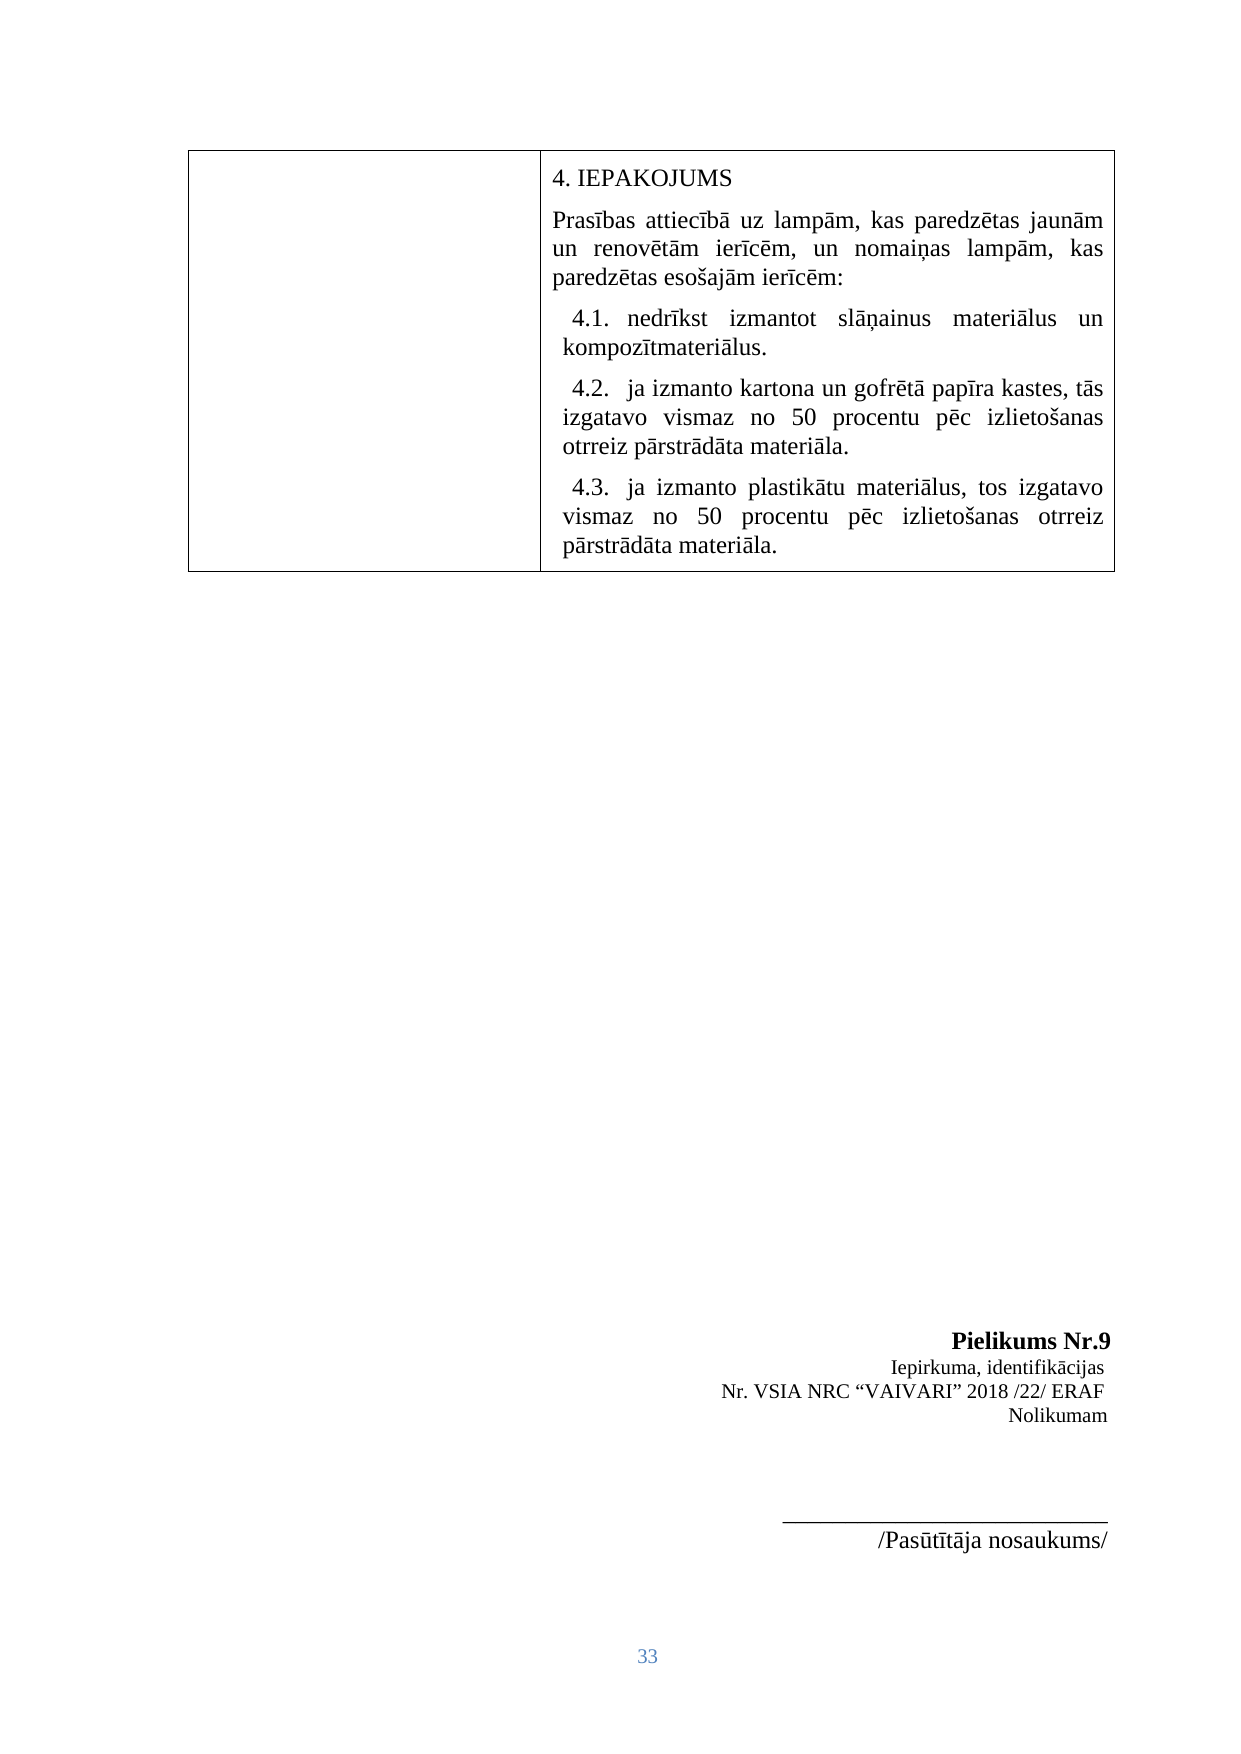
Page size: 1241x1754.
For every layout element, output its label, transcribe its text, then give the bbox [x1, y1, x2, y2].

text Nr. VSIA NRC “VAIVARI” 2018 /22/ ERAF [645, 1379, 1104, 1403]
text Iepirkuma, identifikācijas [763, 1355, 1104, 1379]
text /Pasūtītāja nosaukums/ [187, 1526, 1107, 1554]
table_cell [541, 151, 1114, 571]
text Nolikumam [900, 1403, 1107, 1427]
text __________________________ [187, 1497, 1107, 1526]
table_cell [189, 151, 540, 571]
text Pielikums Nr.9 [187, 1326, 1111, 1355]
